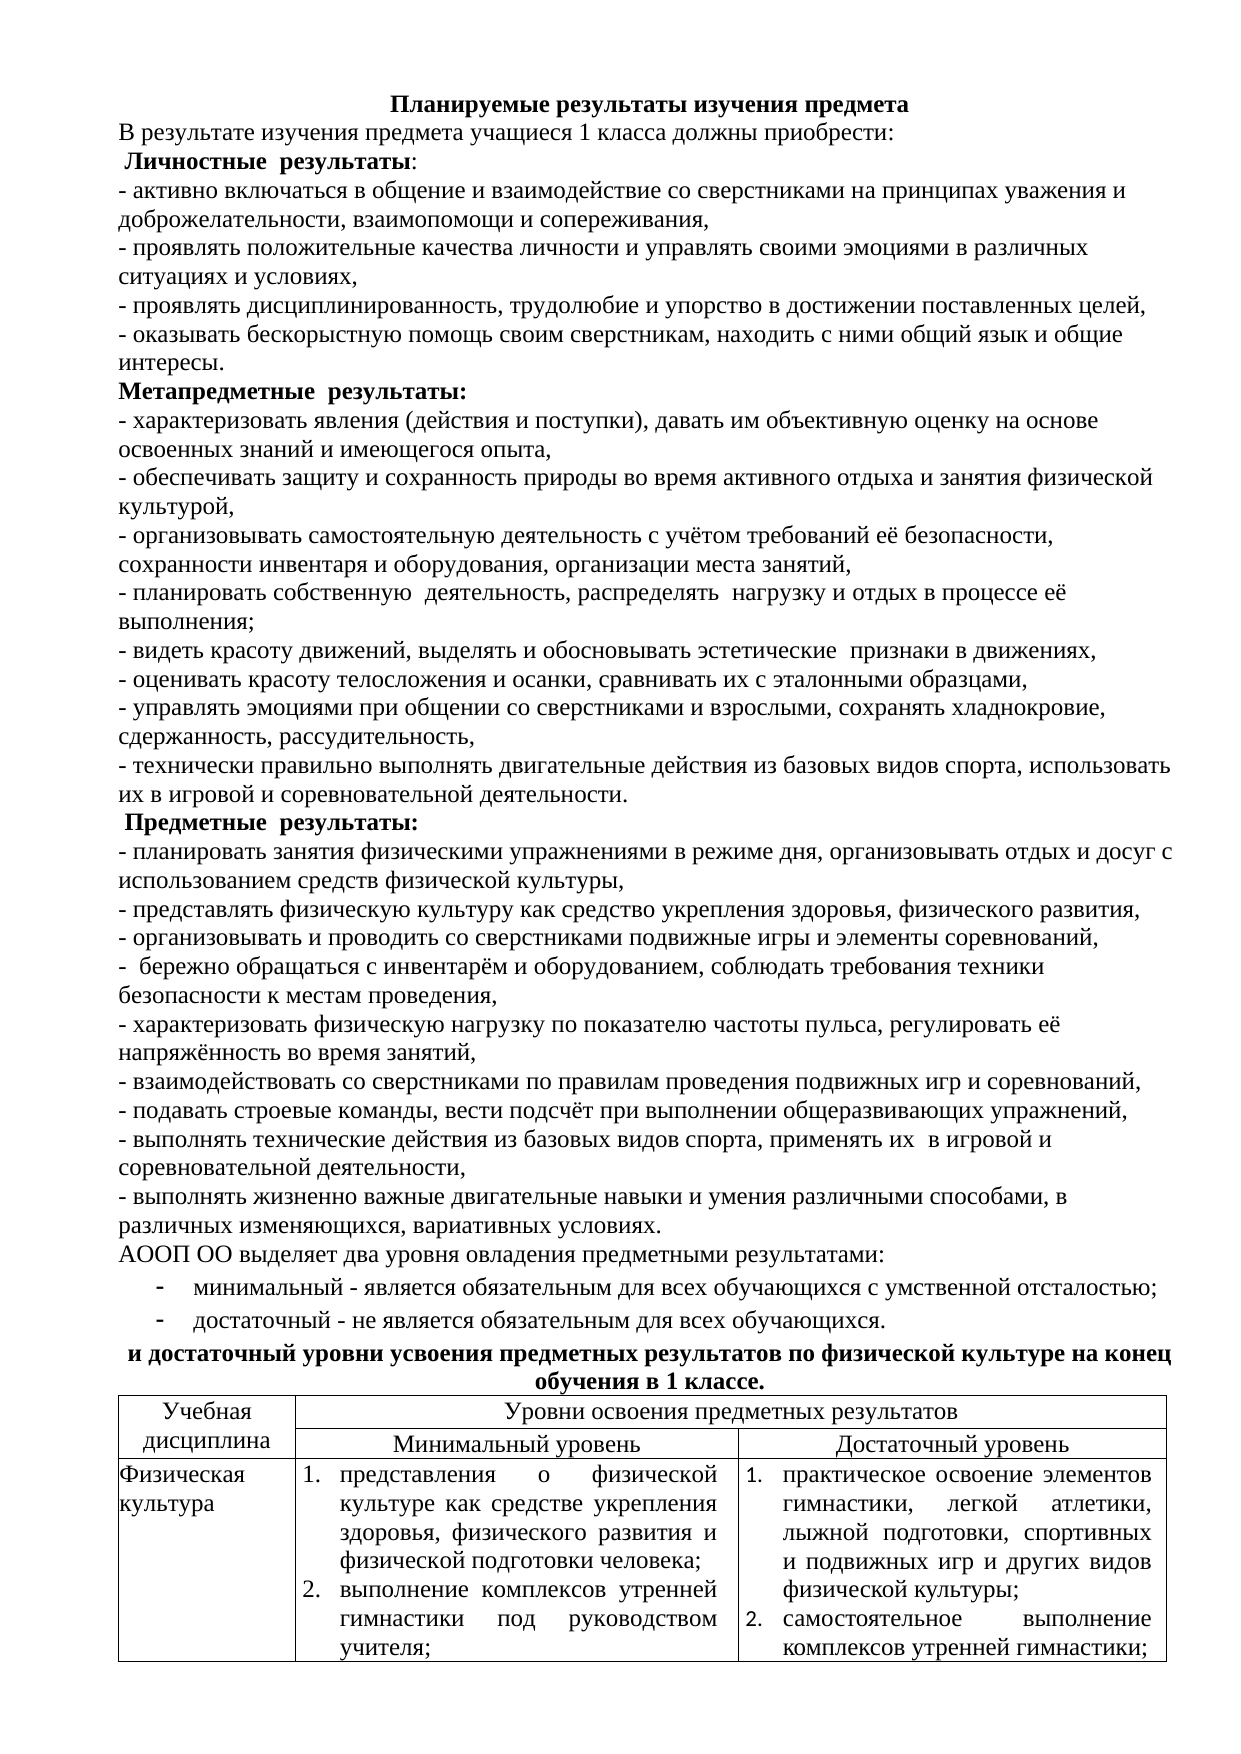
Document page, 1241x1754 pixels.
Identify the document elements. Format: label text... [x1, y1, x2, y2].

table_cell Минимальный уровень [296, 1429, 738, 1458]
text - выполнять технические действия из базовых видов спорта, применять их в игровой и соревновательной деятельности, [118, 1124, 1181, 1181]
text и достаточный уровни усвоения предметных результатов по физической культуре на конец обучения в 1 классе. [118, 1338, 1181, 1395]
text - технически правильно выполнять двигательные действия из базовых видов спорта, использовать их в игровой и соревновательной деятельности. [118, 750, 1181, 807]
table_cell Достаточный уровень [739, 1429, 1166, 1458]
text - управлять эмоциями при общении со сверстниками и взрослыми, сохранять хладнокровие, сдержанность, рассудительность, [118, 692, 1181, 750]
text - характеризовать явления (действия и поступки), давать им объективную оценку на основе освоенных знаний и имеющегося опыта, [118, 405, 1181, 462]
list достаточный - не является обязательным для всех обучающихся. [156, 1305, 1181, 1333]
text Метапредметные результаты: [118, 376, 1181, 405]
text - выполнять жизненно важные двигательные навыки и умения различными способами, в различных изменяющихся, вариативных условиях. [118, 1181, 1181, 1239]
text - обеспечивать защиту и сохранность природы во время активного отдыха и занятия физической культурой, [118, 462, 1181, 520]
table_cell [739, 1459, 1166, 1661]
text В результате изучения предмета учащиеся 1 класса должны приобрести: [118, 117, 1181, 146]
text Личностные результаты: [118, 146, 1181, 175]
text - оценивать красоту телосложения и осанки, сравнивать их с эталонными образцами, [118, 664, 1181, 692]
text - активно включаться в общение и взаимодействие со сверстниками на принципах уважения и доброжелательности, взаимопомощи и сопереживания, [118, 175, 1181, 232]
text - организовывать самостоятельную деятельность с учётом требований её безопасности, сохранности инвентаря и оборудования, организации места занятий, [118, 520, 1181, 577]
text - видеть красоту движений, выделять и обосновывать эстетические признаки в движениях, [118, 635, 1181, 664]
text - представлять физическую культуру как средство укрепления здоровья, физического развития, [118, 894, 1181, 922]
text - планировать собственную деятельность, распределять нагрузку и отдых в процессе её выполнения; [118, 577, 1181, 635]
list минимальный - является обязательным для всех обучающихся с умственной отсталостью; [156, 1272, 1181, 1300]
text Планируемые результаты изучения предмета [118, 89, 1181, 117]
text - подавать строевые команды, вести подсчёт при выполнении общеразвивающих упражнений, [118, 1095, 1181, 1124]
text - оказывать бескорыстную помощь своим сверстникам, находить с ними общий язык и общие интересы. [118, 319, 1181, 376]
text - планировать занятия физическими упражнениями в режиме дня, организовывать отдых и досуг с использованием средств физической культуры, [118, 836, 1181, 894]
text АООП ОО выделяет два уровня овладения предметными результатами: [118, 1239, 1169, 1267]
text Предметные результаты: [118, 807, 1181, 836]
text - взаимодействовать со сверстниками по правилам проведения подвижных игр и соревнований, [118, 1066, 1181, 1095]
text - характеризовать физическую нагрузку по показателю частоты пульса, регулировать её напряжённость во время занятий, [118, 1009, 1181, 1066]
text - проявлять дисциплинированность, трудолюбие и упорство в достижении поставленных целей, [118, 290, 1181, 319]
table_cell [296, 1459, 738, 1661]
table_header Уровни освоения предметных результатов [296, 1396, 1166, 1428]
table_header Учебная дисциплина [119, 1396, 295, 1458]
table_cell Физическая культура [119, 1459, 295, 1661]
text - бережно обращаться с инвентарём и оборудованием, соблюдать требования техники безопасности к местам проведения, [118, 951, 1181, 1009]
text - организовывать и проводить со сверстниками подвижные игры и элементы соревнований, [118, 922, 1181, 951]
text - проявлять положительные качества личности и управлять своими эмоциями в различных ситуациях и условиях, [118, 232, 1181, 290]
